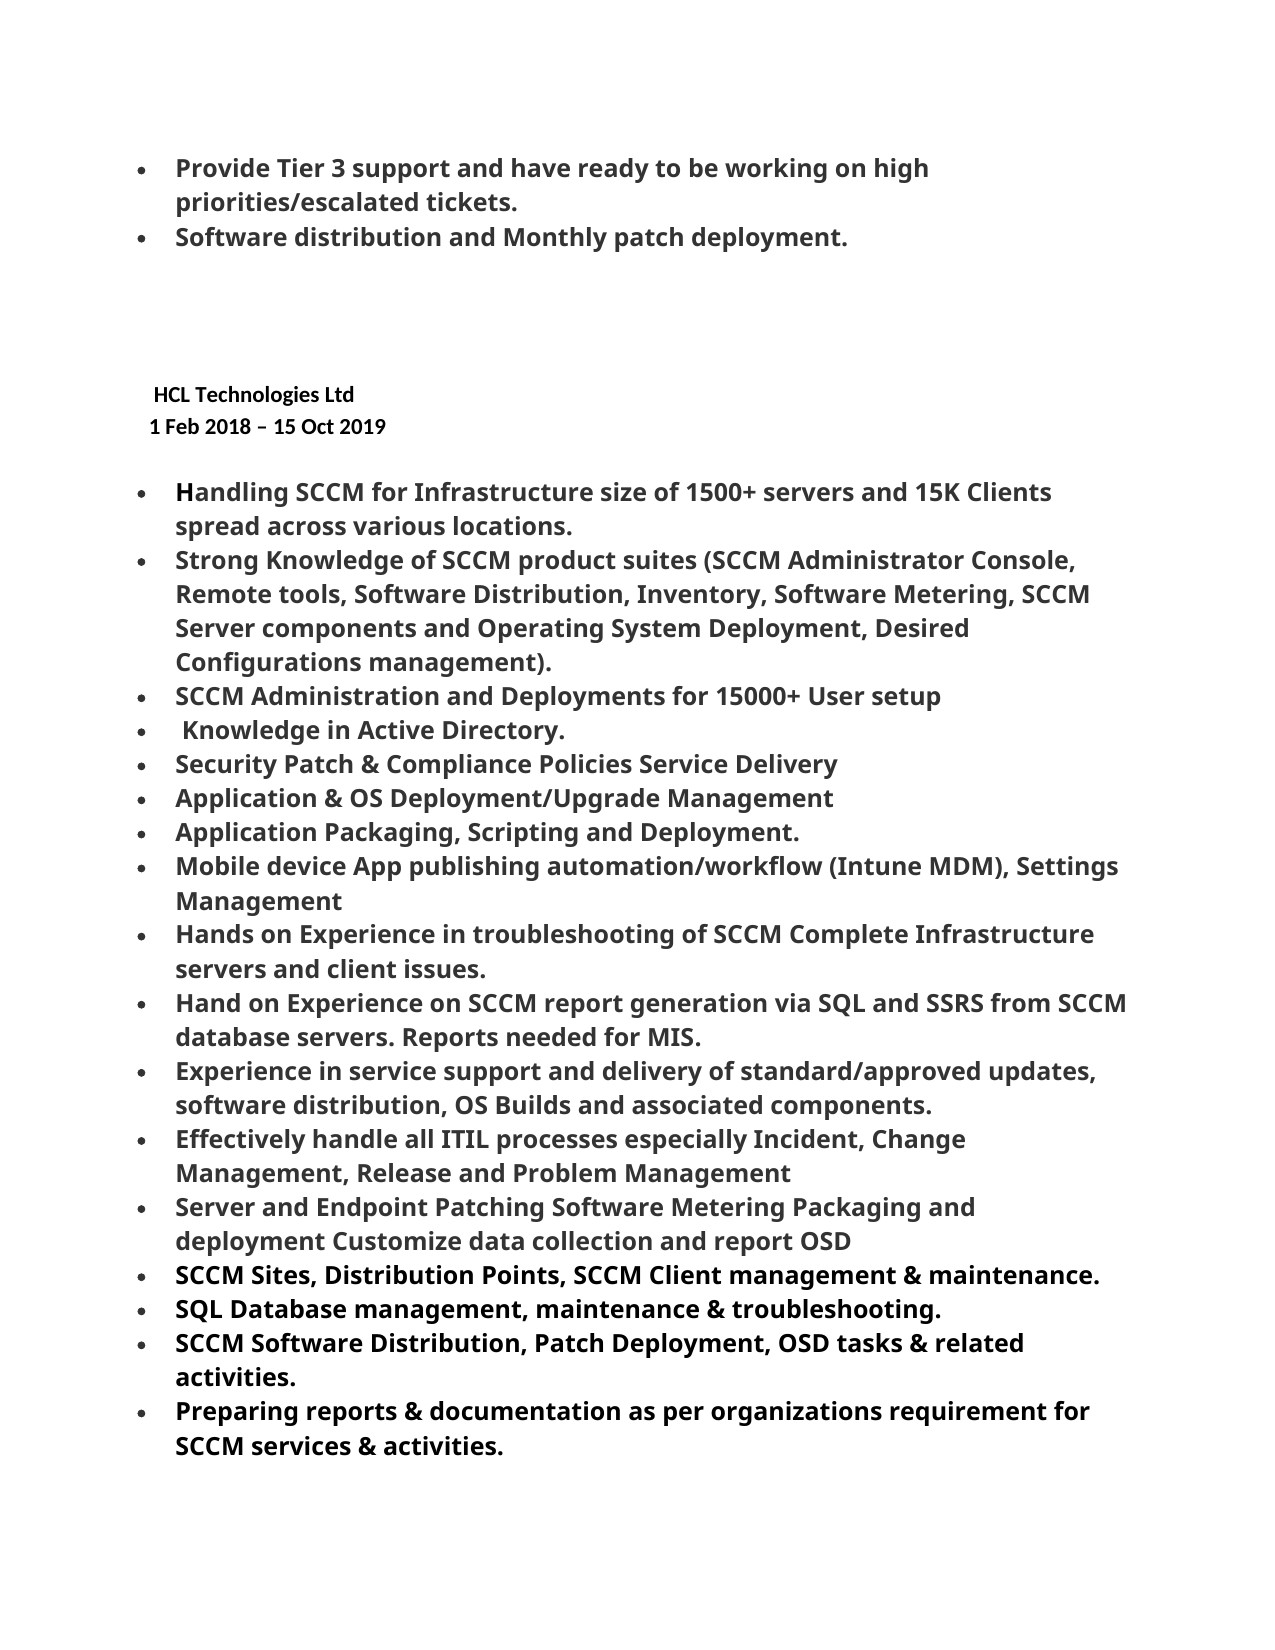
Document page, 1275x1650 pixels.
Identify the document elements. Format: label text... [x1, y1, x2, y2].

list Effectively handle all ITIL processes especially Incident, Change Management, Release and Problem Management [138, 1122, 1131, 1190]
text HCL Technologies Ltd [148, 381, 1133, 409]
list SCCM Administration and Deployments for 15000+ User setup [138, 679, 1131, 713]
list Handling SCCM for Infrastructure size of 1500+ servers and 15K Clients spread across various locations. [138, 474, 1131, 542]
list SQL Database management, maintenance & troubleshooting. [138, 1292, 1131, 1326]
list Strong Knowledge of SCCM product suites (SCCM Administrator Console, Remote tools, Software Distribution, Inventory, Software Metering, SCCM Server components and Operating System Deployment, Desired Configurations management). [138, 542, 1131, 679]
text 1 Feb 2018 – 15 Oct 2019 [148, 412, 1133, 440]
list SCCM Sites, Distribution Points, SCCM Client management & maintenance. [138, 1258, 1131, 1292]
list Experience in service support and delivery of standard/approved updates, software distribution, OS Builds and associated components. [138, 1053, 1131, 1122]
list Software distribution and Monthly patch deployment. [138, 219, 1131, 253]
list Server and Endpoint Patching Software Metering Packaging and deployment Customize data collection and report OSD [138, 1190, 1131, 1258]
list Mobile device App publishing automation/workflow (Intune MDM), Settings Management [138, 849, 1131, 917]
list SCCM Software Distribution, Patch Deployment, OSD tasks & related activities. [138, 1326, 1131, 1394]
list Provide Tier 3 support and have ready to be working on high priorities/escalated tickets. [138, 151, 1131, 219]
list Preparing reports & documentation as per organizations requirement for SCCM services & activities. [138, 1394, 1131, 1462]
list Security Patch & Compliance Policies Service Delivery [138, 747, 1131, 781]
list Hand on Experience on SCCM report generation via SQL and SSRS from SCCM database servers. Reports needed for MIS. [138, 985, 1131, 1053]
list Application & OS Deployment/Upgrade Management [138, 781, 1131, 815]
list Hands on Experience in troubleshooting of SCCM Complete Infrastructure servers and client issues. [138, 917, 1131, 985]
list Application Packaging, Scripting and Deployment. [138, 815, 1131, 849]
list Knowledge in Active Directory. [138, 713, 1131, 747]
